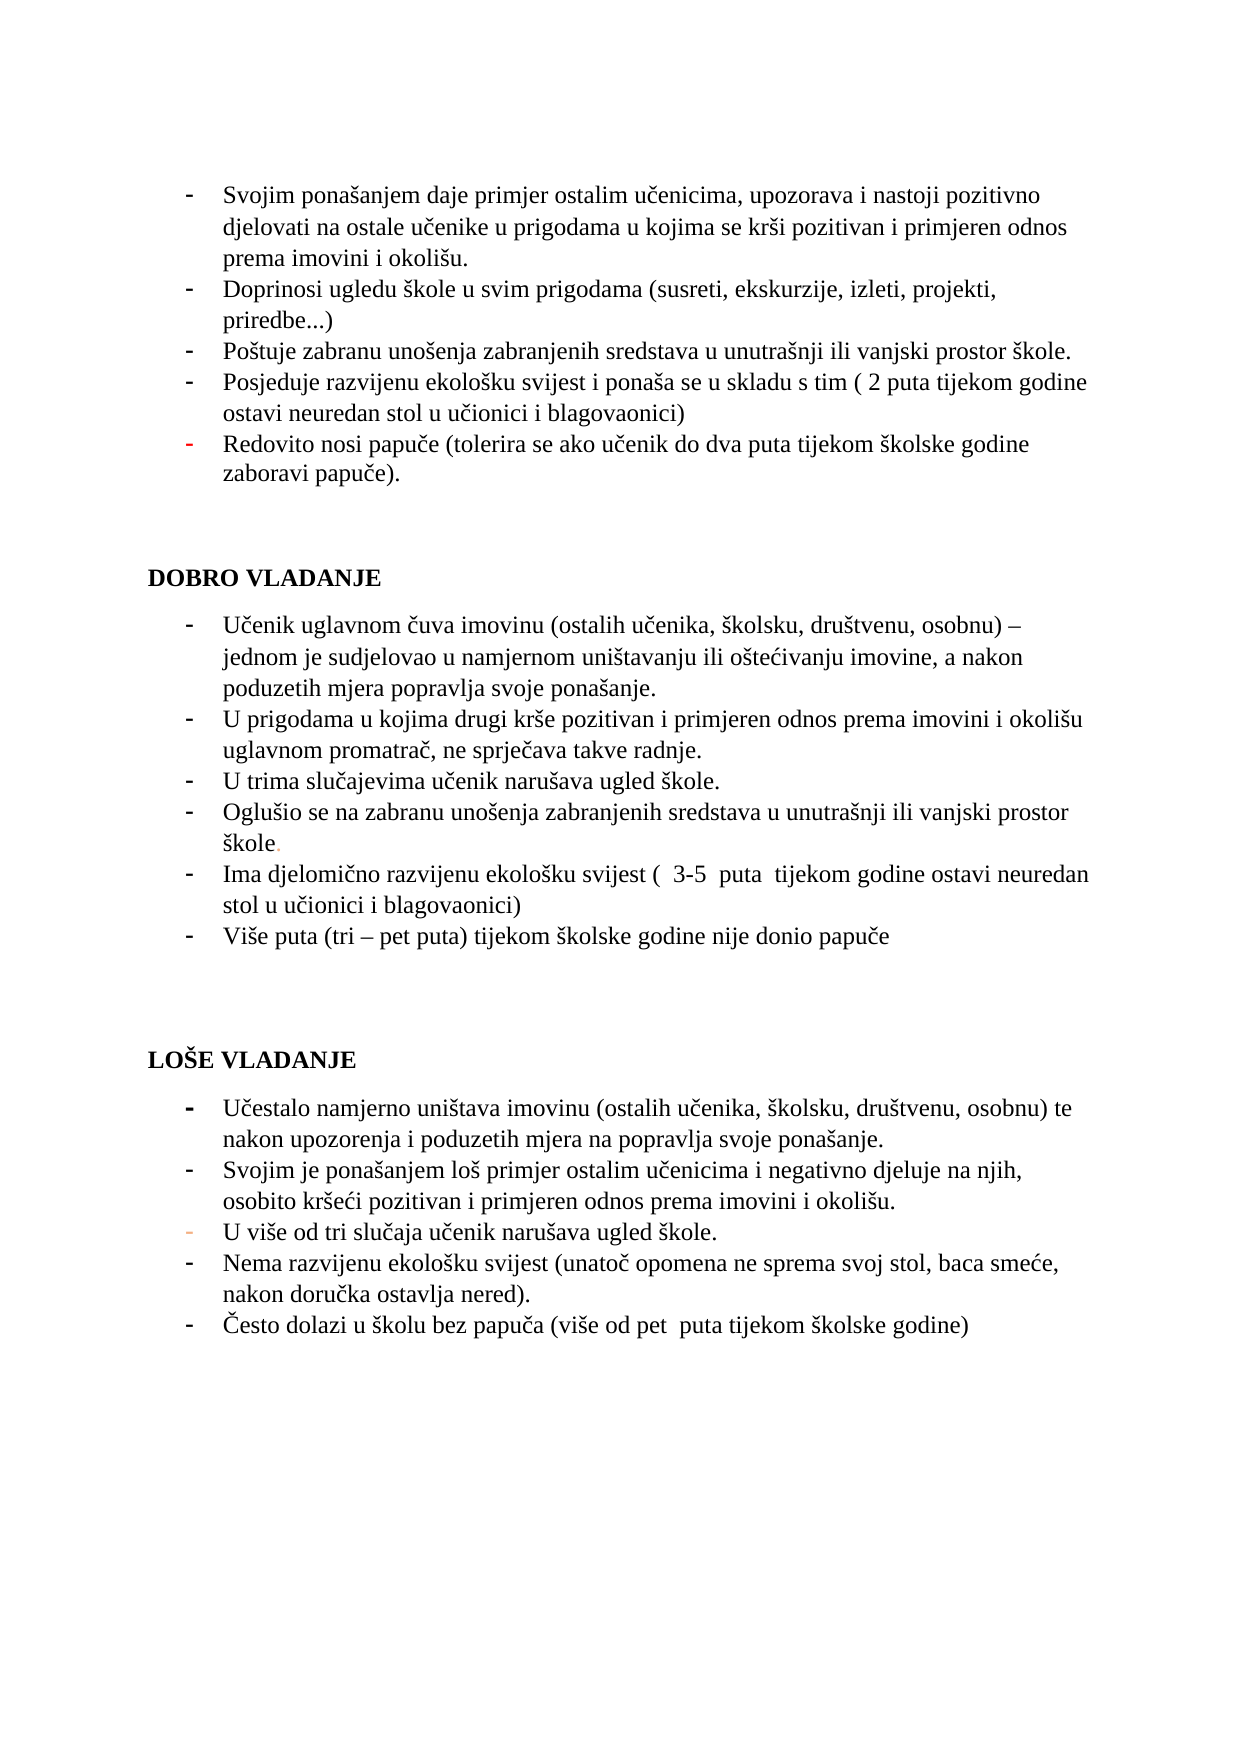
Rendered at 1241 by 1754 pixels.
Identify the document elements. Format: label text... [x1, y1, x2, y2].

list Nema razvijenu ekološku svijest (unatoč opomena ne sprema svoj stol, baca smeće, nakon doručka ostavlja nered). [185, 1248, 1093, 1308]
list Često dolazi u školu bez papuča (više od pet puta tijekom školske godine) [185, 1310, 1093, 1339]
list Svojim je ponašanjem loš primjer ostalim učenicima i negativno djeluje na njih, osobito kršeći pozitivan i primjeren odnos prema imovini i okolišu. [185, 1155, 1093, 1215]
list U trima slučajevima učenik narušava ugled škole. [185, 766, 1093, 794]
list Oglušio se na zabranu unošenja zabranjenih sredstava u unutrašnji ili vanjski prostor škole. [185, 797, 1093, 857]
list Svojim ponašanjem daje primjer ostalim učenicima, upozorava i nastoji pozitivno djelovati na ostale učenike u prigodama u kojima se krši pozitivan i primjeren odnos prema imovini i okolišu. [185, 181, 1093, 271]
text LOŠE VLADANJE [148, 1045, 1093, 1074]
list Učestalo namjerno uništava imovinu (ostalih učenika, školsku, društvenu, osobnu) te nakon upozorenja i poduzetih mjera na popravlja svoje ponašanje. [185, 1093, 1093, 1153]
list U prigodama u kojima drugi krše pozitivan i primjeren odnos prema imovini i okolišu uglavnom promatrač, ne sprječava takve radnje. [185, 704, 1093, 763]
text DOBRO VLADANJE [148, 563, 1093, 592]
list Učenik uglavnom čuva imovinu (ostalih učenika, školsku, društvenu, osobnu) – jednom je sudjelovao u namjernom uništavanju ili oštećivanju imovine, a nakon poduzetih mjera popravlja svoje ponašanje. [185, 611, 1093, 701]
list Posjeduje razvijenu ekološku svijest i ponaša se u skladu s tim ( 2 puta tijekom godine ostavi neuredan stol u učionici i blagovaonici) [185, 367, 1093, 427]
list Više puta (tri – pet puta) tijekom školske godine nije donio papuče [185, 921, 1093, 950]
list Redovito nosi papuče (tolerira se ako učenik do dva puta tijekom školske godine zaboravi papuče). [185, 429, 1093, 486]
list Poštuje zabranu unošenja zabranjenih sredstava u unutrašnji ili vanjski prostor škole. [185, 336, 1093, 364]
list Doprinosi ugledu škole u svim prigodama (susreti, ekskurzije, izleti, projekti, priredbe...) [185, 274, 1093, 333]
list Ima djelomično razvijenu ekološku svijest ( 3-5 puta tijekom godine ostavi neuredan stol u učionici i blagovaonici) [185, 859, 1093, 919]
list U više od tri slučaja učenik narušava ugled škole. [185, 1217, 1093, 1246]
